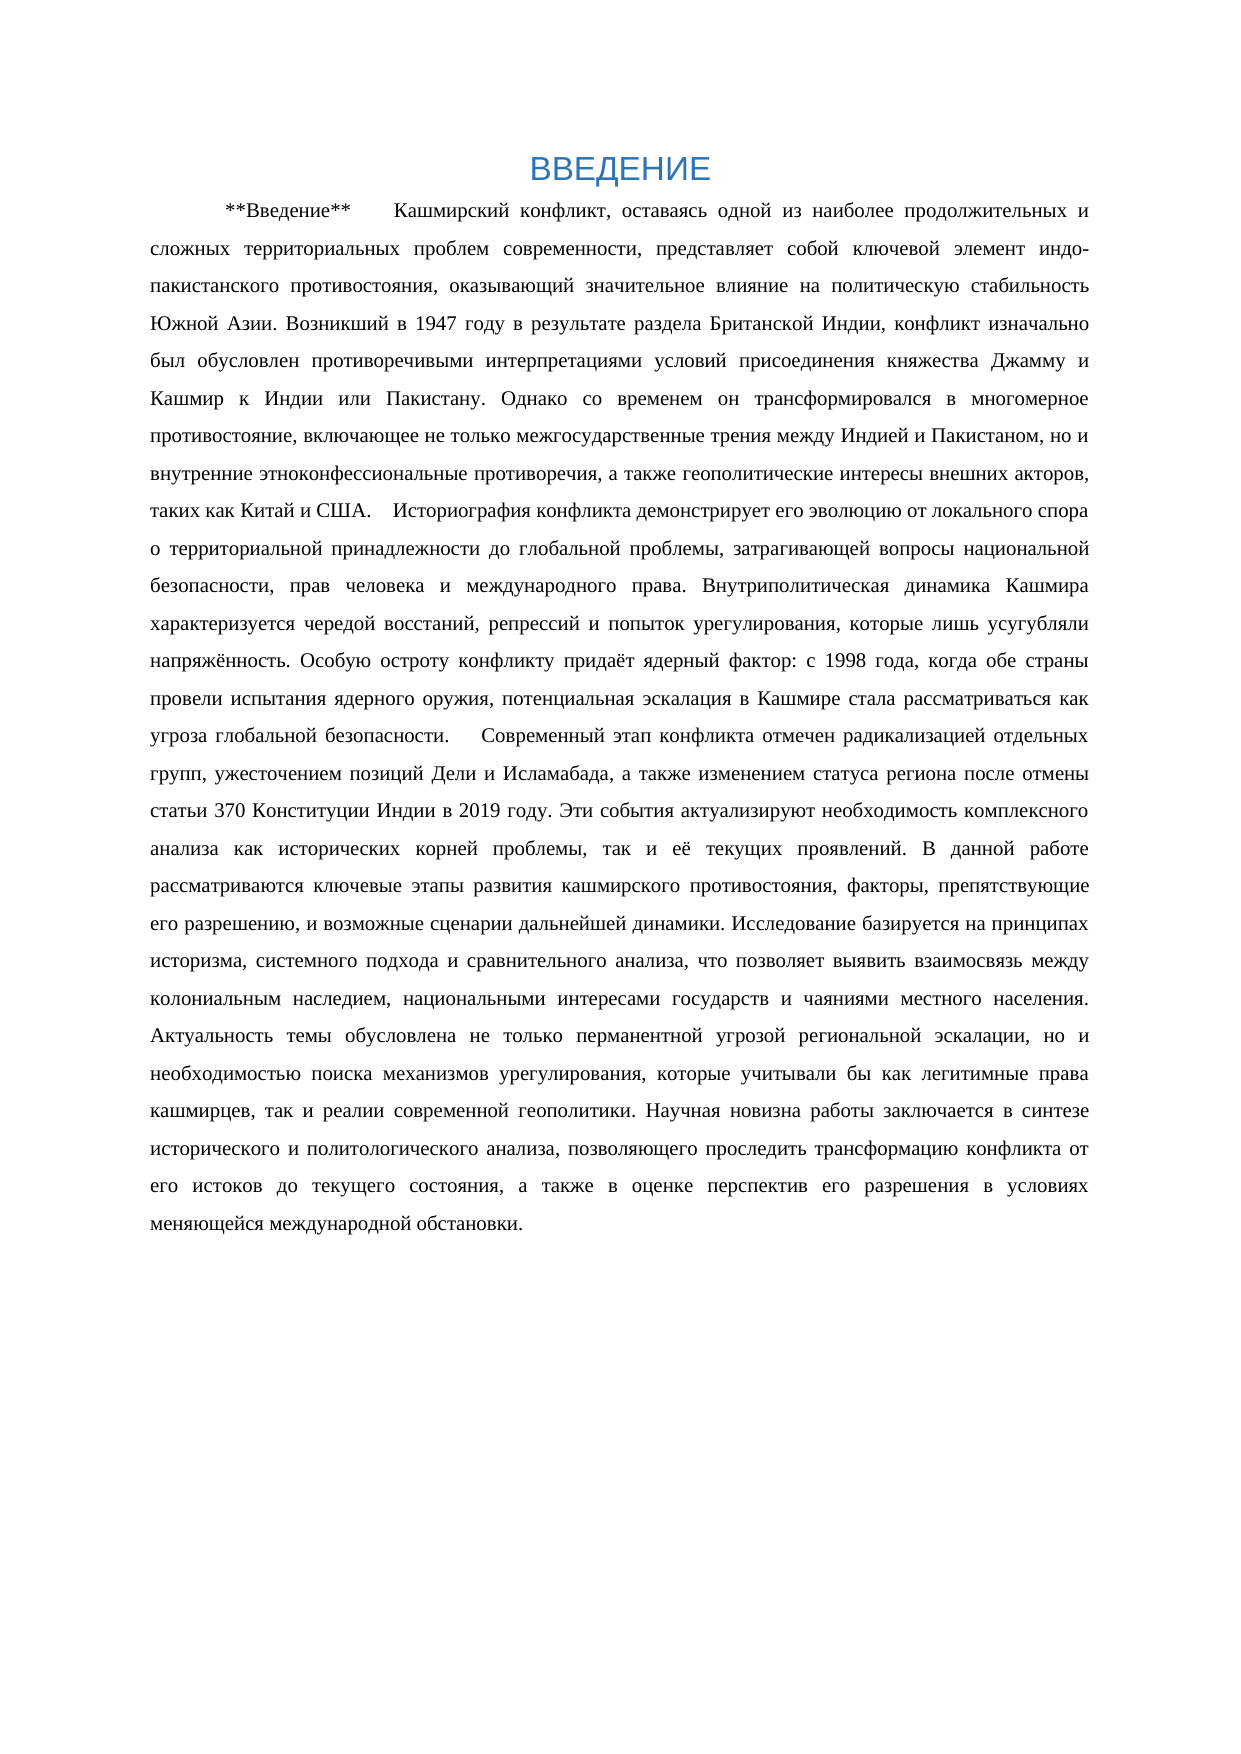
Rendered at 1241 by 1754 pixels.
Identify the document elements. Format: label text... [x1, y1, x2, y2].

subtitle ВВЕДЕНИЕ [150, 150, 1090, 187]
text **Введение** Кашмирский конфликт, оставаясь одной из наиболее продолжительных и сложных территориальных проблем современности, представляет собой ключевой элемент индо-пакистанского противостояния, оказывающий значительное влияние на политическую стабильность Южной Азии. Возникший в 1947 году в результате раздела Британской Индии, конфликт изначально был обусловлен противоречивыми интерпретациями условий присоединения княжества Джамму и Кашмир к Индии или Пакистану. Однако со временем он трансформировался в многомерное противостояние, включающее не только межгосударственные трения между Индией и Пакистаном, но и внутренние этноконфессиональные противоречия, а также геополитические интересы внешних акторов, таких как Китай и США. Историография конфликта демонстрирует его эволюцию от локального спора о территориальной принадлежности до глобальной проблемы, затрагивающей вопросы национальной безопасности, прав человека и международного права. Внутриполитическая динамика Кашмира характеризуется чередой восстаний, репрессий и попыток урегулирования, которые лишь усугубляли напряжённость. Особую остроту конфликту придаёт ядерный фактор: с 1998 года, когда обе страны провели испытания ядерного оружия, потенциальная эскалация в Кашмире стала рассматриваться как угроза глобальной безопасности. Современный этап конфликта отмечен радикализацией отдельных групп, ужесточением позиций Дели и Исламабада, а также изменением статуса региона после отмены статьи 370 Конституции Индии в 2019 году. Эти события актуализируют необходимость комплексного анализа как исторических корней проблемы, так и её текущих проявлений. В данной работе рассматриваются ключевые этапы развития кашмирского противостояния, факторы, препятствующие его разрешению, и возможные сценарии дальнейшей динамики. Исследование базируется на принципах историзма, системного подхода и сравнительного анализа, что позволяет выявить взаимосвязь между колониальным наследием, национальными интересами государств и чаяниями местного населения. Актуальность темы обусловлена не только перманентной угрозой региональной эскалации, но и необходимостью поиска механизмов урегулирования, которые учитывали бы как легитимные права кашмирцев, так и реалии современной геополитики. Научная новизна работы заключается в синтезе исторического и политологического анализа, позволяющего проследить трансформацию конфликта от его истоков до текущего состояния, а также в оценке перспектив его разрешения в условиях меняющейся международной обстановки. [150, 187, 1090, 1237]
